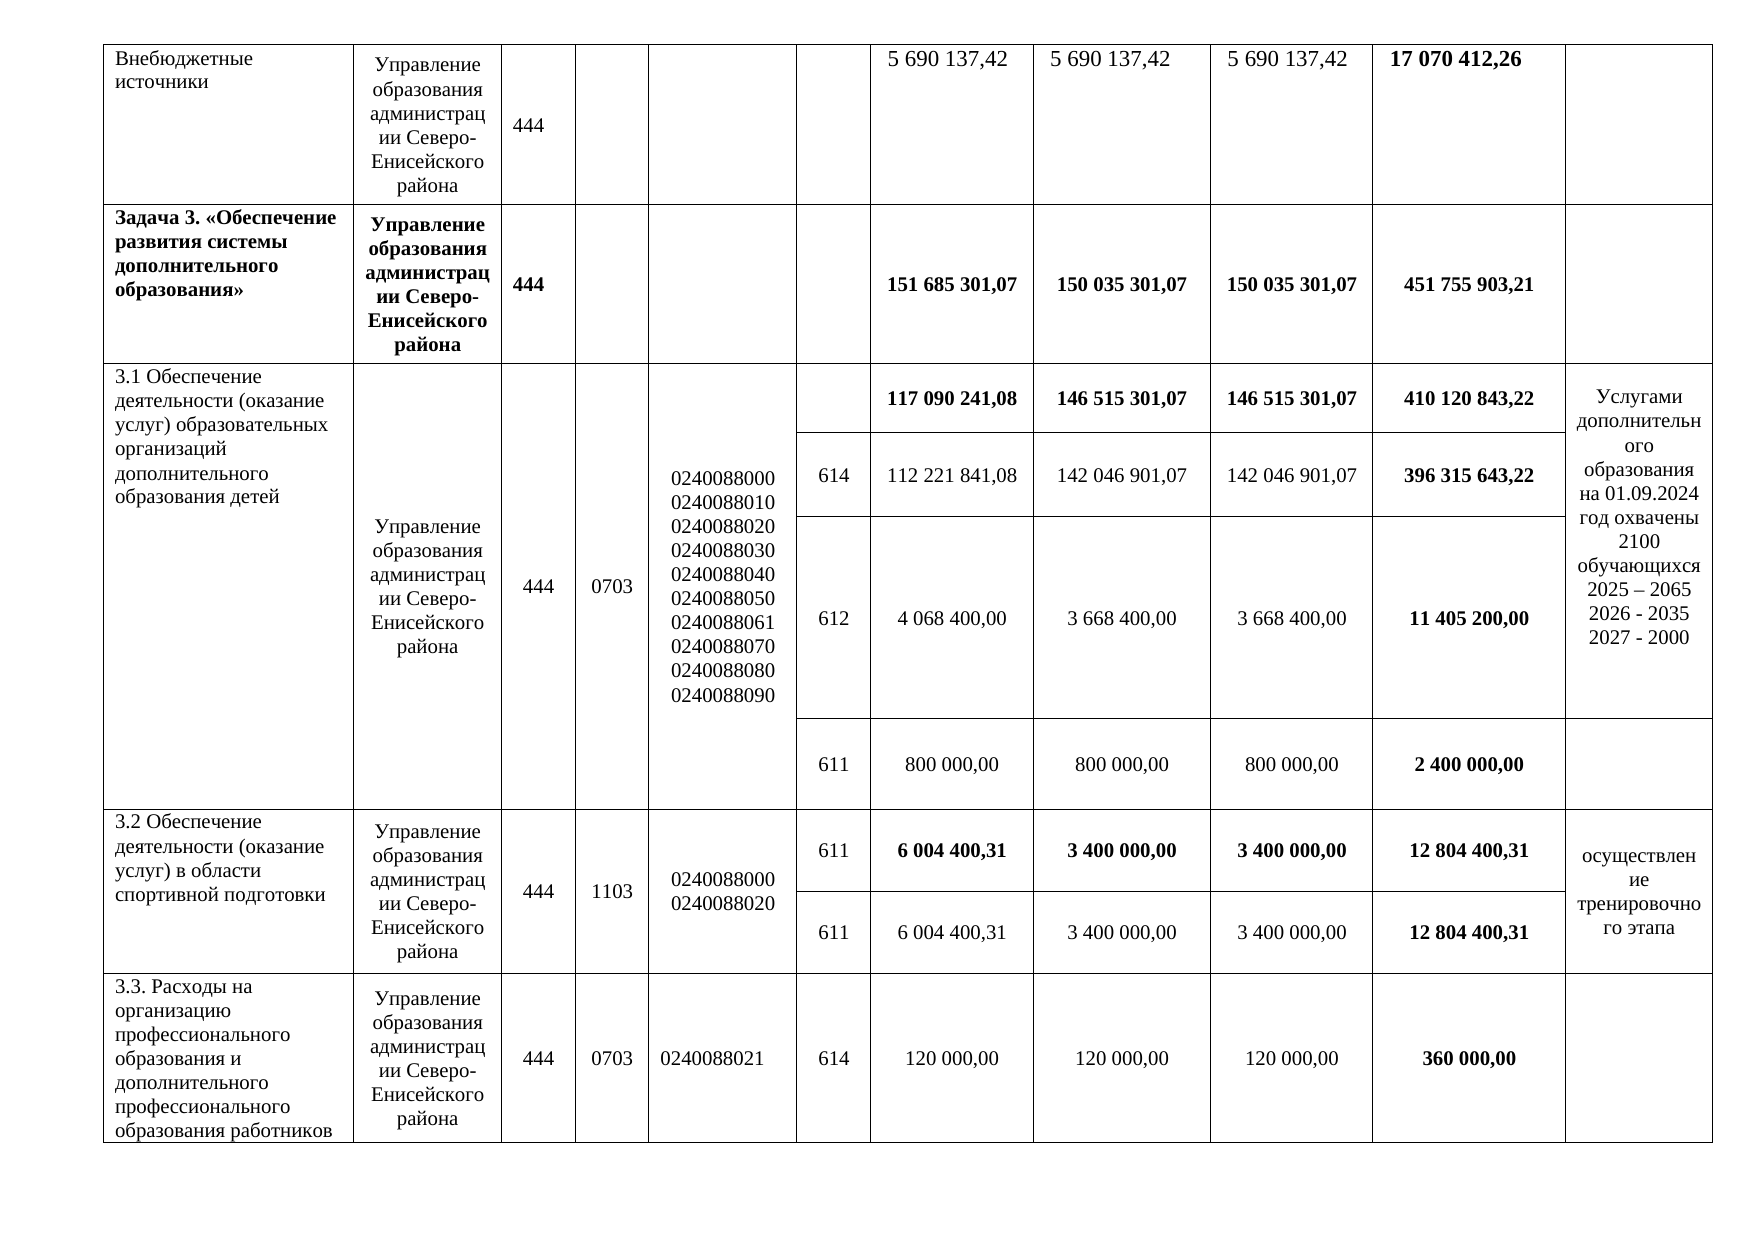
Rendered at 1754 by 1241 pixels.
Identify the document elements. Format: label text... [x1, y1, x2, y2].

table_cell 3.3. Расходы на организацию профессионального образования и дополнительного профессионального образования работников [104, 974, 353, 1142]
table_cell 6 004 400,31 [871, 892, 1033, 972]
table_cell 6 004 400,31 [871, 810, 1033, 891]
table_cell 0240088000 0240088010 0240088020 0240088030 0240088040 0240088050 0240088061 0240088070 0240088080 0240088090 [649, 364, 796, 808]
table_cell 611 [797, 810, 870, 891]
table_cell 444 [502, 45, 575, 204]
table_cell 410 120 843,22 [1373, 364, 1565, 432]
table_cell 0240088021 [649, 974, 796, 1142]
table_cell 120 000,00 [871, 974, 1033, 1142]
table_cell Управление образования администрации Северо-Енисейского района [354, 810, 501, 972]
table_cell 150 035 301,07 [1034, 205, 1210, 363]
table_cell 444 [502, 205, 575, 363]
table_cell 614 [797, 433, 870, 516]
table_cell 12 804 400,31 [1373, 892, 1565, 972]
table_cell 611 [797, 892, 870, 972]
table_cell Услугами дополнительного образования на 01.09.2024 год охвачены 2100 обучающихся 2025 – 2065 2026 - 2035 2027 - 2000 [1566, 364, 1712, 718]
table_cell 120 000,00 [1034, 974, 1210, 1142]
table_cell [797, 364, 870, 432]
table_cell 3 668 400,00 [1211, 517, 1372, 718]
table_cell 3 400 000,00 [1211, 810, 1372, 891]
table_cell 3.1 Обеспечение деятельности (оказание услуг) образовательных организаций дополнительного образования детей [104, 364, 353, 808]
table_cell осуществление тренировочного этапа [1566, 810, 1712, 972]
table_cell 611 [797, 719, 870, 808]
table_cell 17 070 412,26 [1373, 45, 1565, 204]
table_cell 396 315 643,22 [1373, 433, 1565, 516]
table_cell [354, 45, 501, 204]
table_cell 5 690 137,42 [871, 45, 1033, 204]
table_cell [797, 45, 870, 204]
table_cell 117 090 241,08 [871, 364, 1033, 432]
table_cell 360 000,00 [1373, 974, 1565, 1142]
table_cell 142 046 901,07 [1211, 433, 1372, 516]
table_cell 1103 [576, 810, 648, 972]
table_cell 800 000,00 [1034, 719, 1210, 808]
table_cell 142 046 901,07 [1034, 433, 1210, 516]
table_cell 3 668 400,00 [1034, 517, 1210, 718]
table_cell 5 690 137,42 [1211, 45, 1372, 204]
table_cell 146 515 301,07 [1034, 364, 1210, 432]
table_cell 0703 [576, 364, 648, 808]
table_cell Внебюджетные источники [104, 45, 353, 204]
table_cell 12 804 400,31 [1373, 810, 1565, 891]
table_cell [1566, 205, 1712, 363]
table_cell [1566, 974, 1712, 1142]
table_cell 120 000,00 [1211, 974, 1372, 1142]
table_cell 451 755 903,21 [1373, 205, 1565, 363]
table_cell [1566, 45, 1712, 204]
table_cell 112 221 841,08 [871, 433, 1033, 516]
table_cell 0240088000 0240088020 [649, 810, 796, 972]
table_cell 3 400 000,00 [1034, 810, 1210, 891]
table_cell [797, 205, 870, 363]
table_cell 612 [797, 517, 870, 718]
table_cell Задача 3. «Обеспечение развития системы дополнительного образования» [104, 205, 353, 363]
table_cell 146 515 301,07 [1211, 364, 1372, 432]
table_cell 3 400 000,00 [1211, 892, 1372, 972]
table_cell [576, 205, 648, 363]
table_cell 3.2 Обеспечение деятельности (оказание услуг) в области спортивной подготовки [104, 810, 353, 972]
table_cell 800 000,00 [1211, 719, 1372, 808]
table_cell 614 [797, 974, 870, 1142]
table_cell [354, 974, 501, 1142]
table_cell [1566, 719, 1712, 808]
table_cell 151 685 301,07 [871, 205, 1033, 363]
table_cell 3 400 000,00 [1034, 892, 1210, 972]
table_cell 800 000,00 [871, 719, 1033, 808]
table_cell Управление образования администрации Северо-Енисейского района [354, 364, 501, 808]
table_cell 11 405 200,00 [1373, 517, 1565, 718]
table_cell 0703 [576, 974, 648, 1142]
table_cell [649, 45, 796, 204]
table_cell 2 400 000,00 [1373, 719, 1565, 808]
table_cell [576, 45, 648, 204]
table_cell [649, 205, 796, 363]
table_cell 5 690 137,42 [1034, 45, 1210, 204]
table_cell 444 [502, 974, 575, 1142]
table_cell 444 [502, 364, 575, 808]
table_cell 4 068 400,00 [871, 517, 1033, 718]
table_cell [354, 205, 501, 363]
table_cell 444 [502, 810, 575, 972]
table_cell 150 035 301,07 [1211, 205, 1372, 363]
